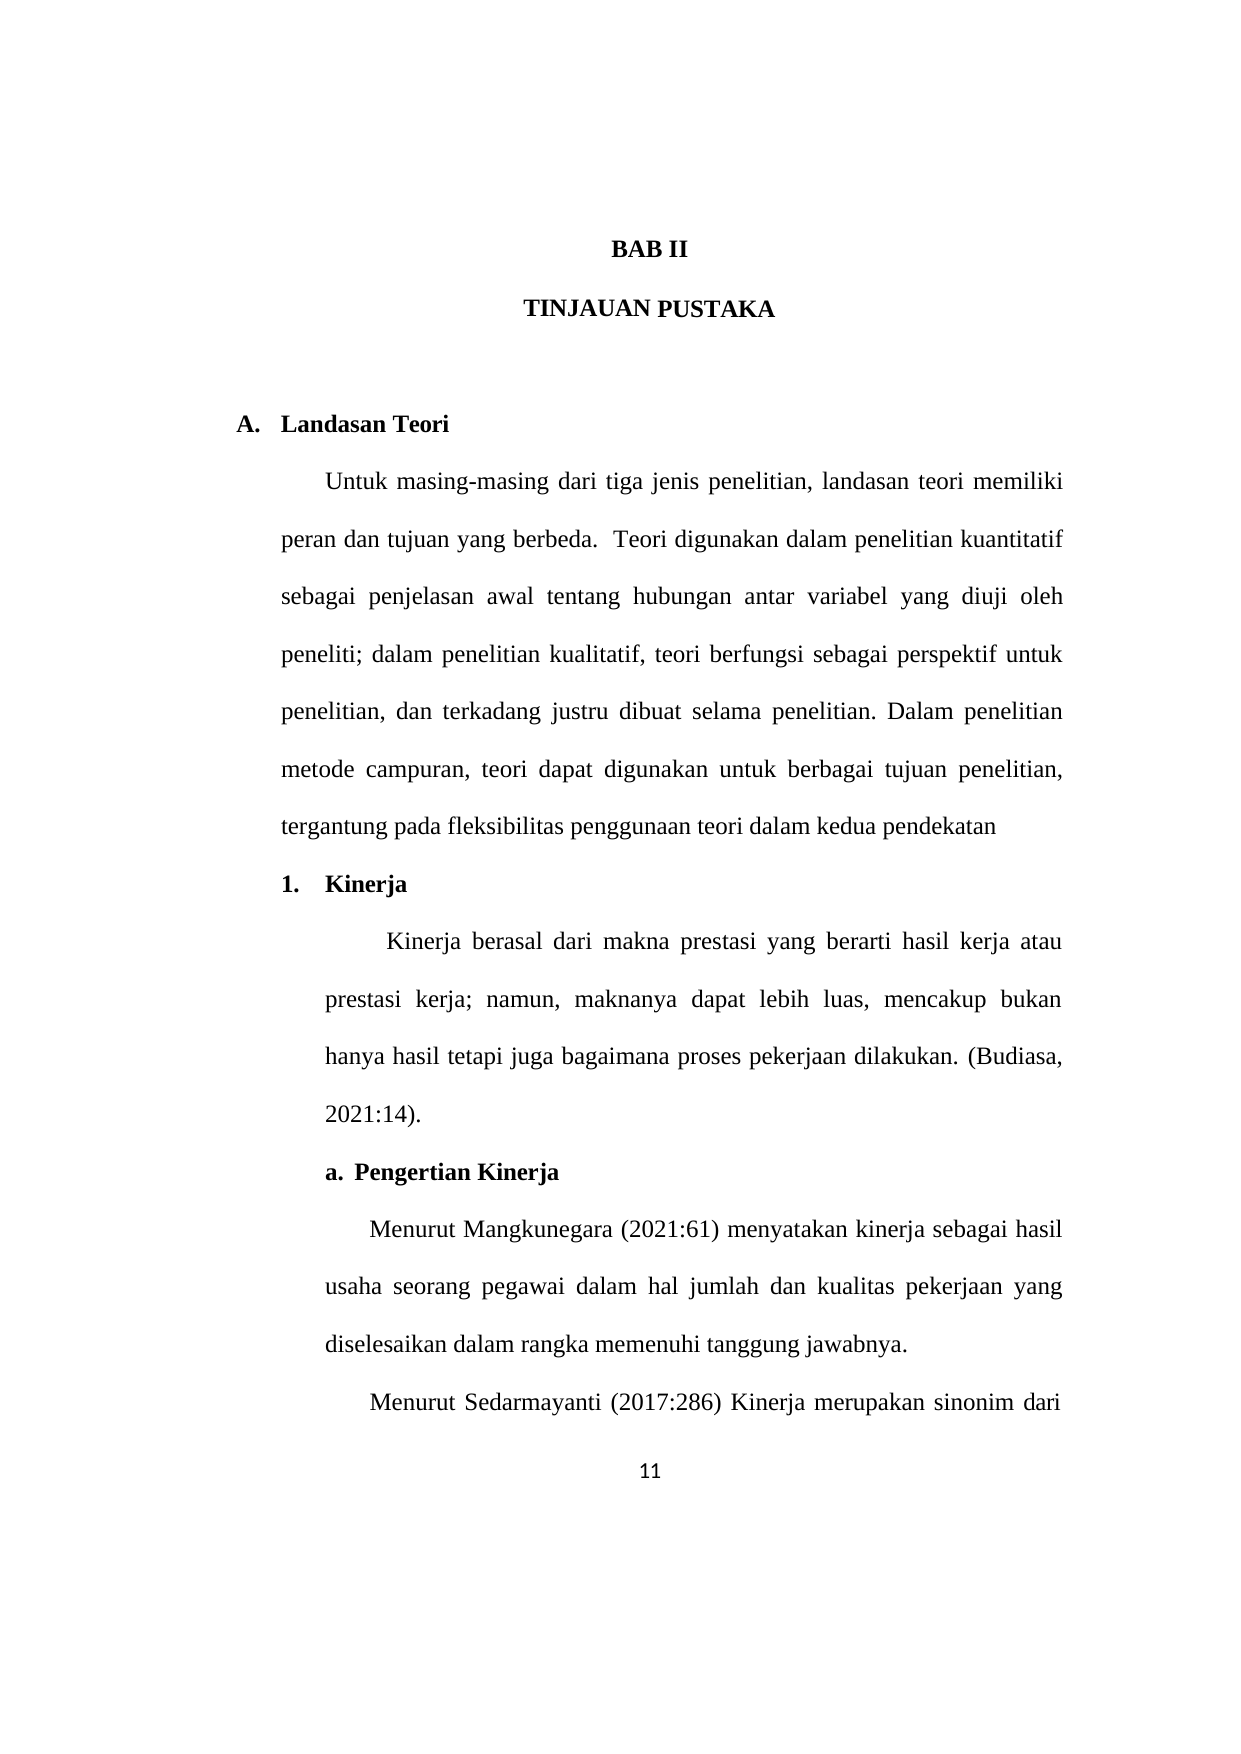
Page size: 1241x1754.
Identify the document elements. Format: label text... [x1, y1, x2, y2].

text Untuk masing-masing dari tiga jenis penelitian, landasan teori memiliki peran dan tujuan yang berbeda. Teori digunakan dalam penelitian kuantitatif sebagai penjelasan awal tentang hubungan antar variabel yang diuji oleh peneliti; dalam penelitian kualitatif, teori berfungsi sebagai perspektif untuk penelitian, dan terkadang justru dibuat selama penelitian. Dalam penelitian metode campuran, teori dapat digunakan untuk berbagai tujuan penelitian, tergantung pada fleksibilitas penggunaan teori dalam kedua pendekatan [281, 466, 1064, 840]
list Pengertian Kinerja [325, 1157, 1211, 1186]
subtitle Landasan Teori [236, 409, 1211, 438]
text Kinerja berasal dari makna prestasi yang berarti hasil kerja atau prestasi kerja; namun, maknanya dapat lebih luas, mencakup bukan hanya hasil tetapi juga bagaimana proses pekerjaan dilakukan. (Budiasa, 2021:14). [325, 926, 1063, 1128]
text Menurut Mangkunegara (2021:61) menyatakan kinerja sebagai hasil usaha seorang pegawai dalam hal jumlah dan kualitas pekerjaan yang diselesaikan dalam rangka memenuhi tanggung jawabnya. [325, 1214, 1063, 1358]
text 11 [518, 1456, 782, 1484]
subtitle Kinerja [281, 869, 1211, 898]
text Menurut Sedarmayanti (2017:286) Kinerja merupakan sinonim dari [369, 1387, 1211, 1415]
subtitle BAB II TINJAUAN PUSTAKA [523, 234, 786, 322]
